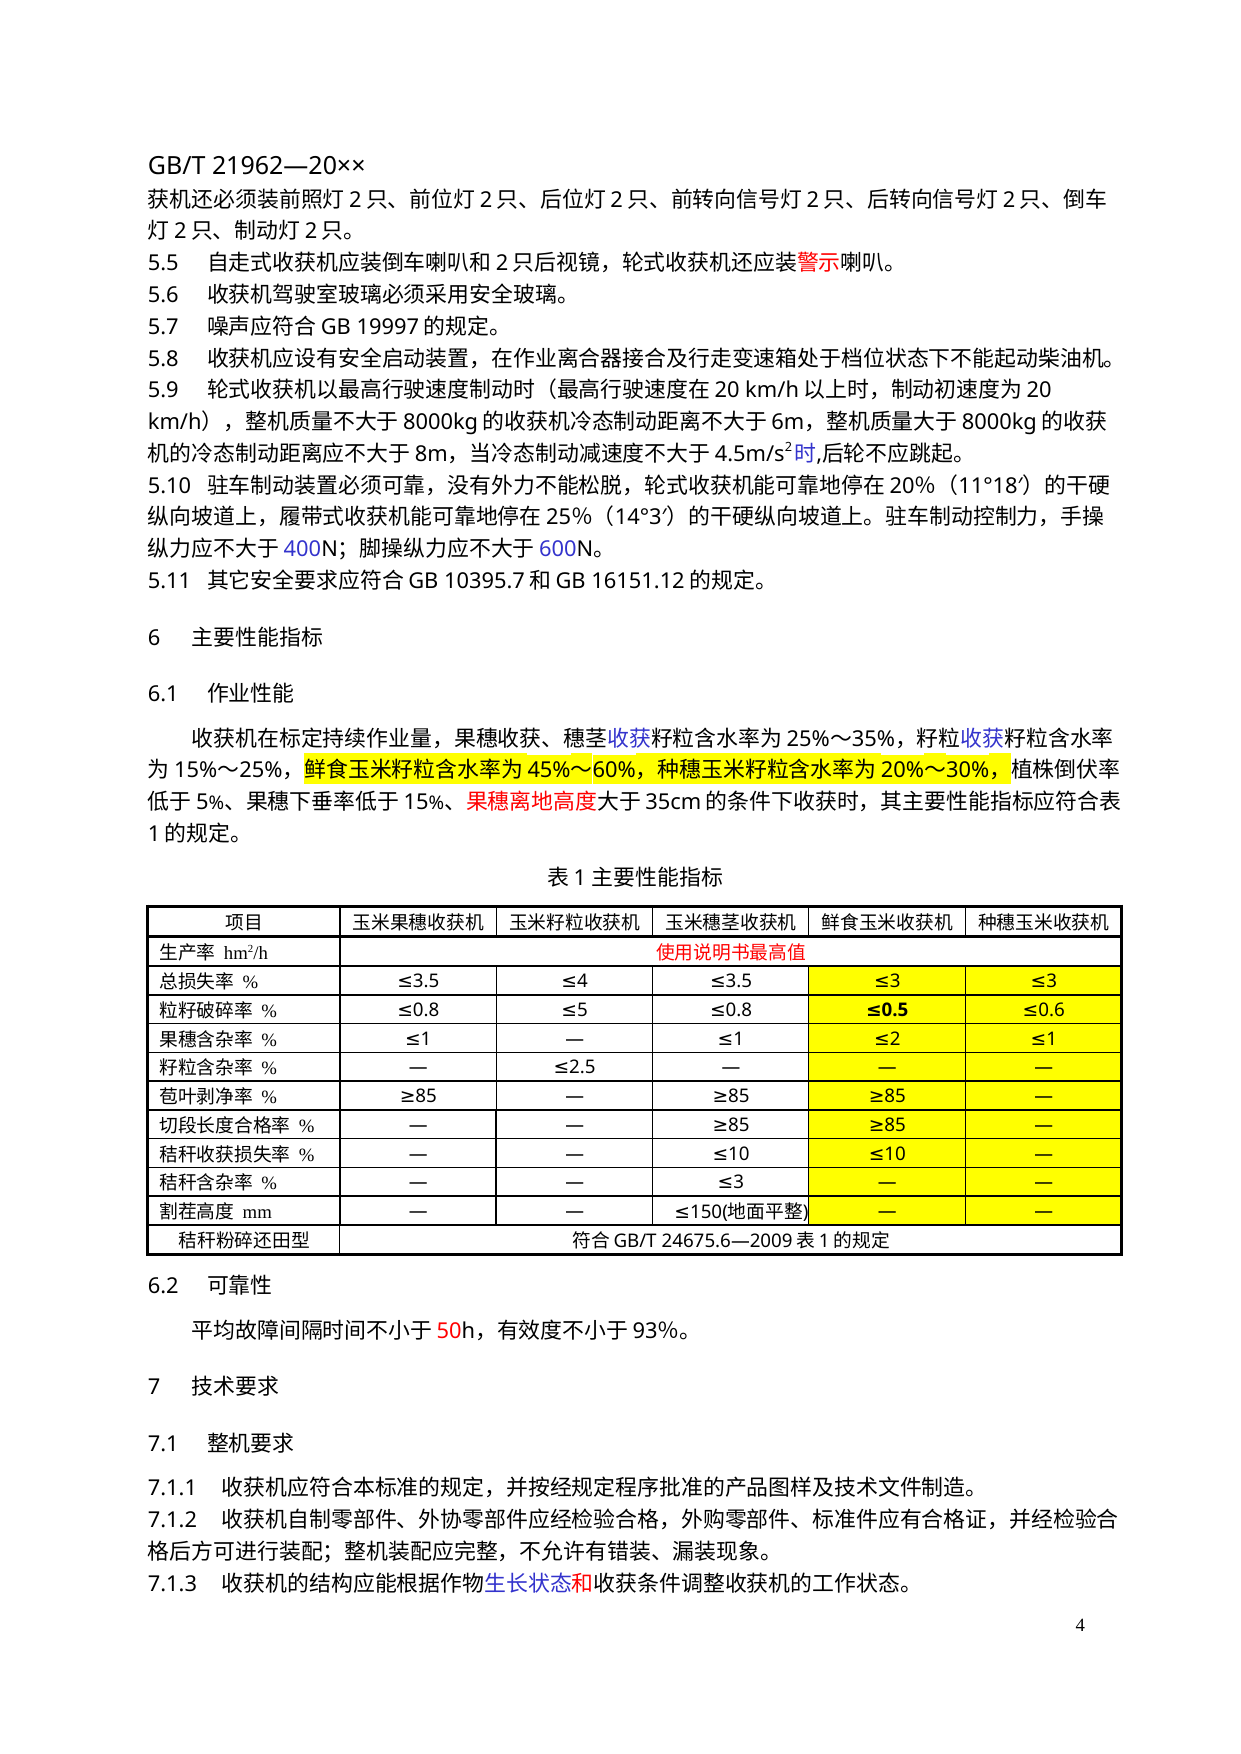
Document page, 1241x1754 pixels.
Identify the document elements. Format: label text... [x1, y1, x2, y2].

list 收获机的结构应能根据作物生长状态和收获条件调整收获机的工作状态。 [148, 1566, 1122, 1597]
table_cell ≤5 [497, 996, 652, 1023]
table_header 项目 [149, 908, 339, 935]
table_cell 秸秆粉碎还田型 [149, 1226, 339, 1253]
table_header 玉米籽粒收获机 [497, 908, 652, 935]
list 其它安全要求应符合GB 10395.7和GB 16151.12的规定。 [148, 563, 1122, 595]
table_cell ≥85 [653, 1111, 808, 1138]
table_cell ≤0.5 [809, 996, 965, 1023]
table_cell — [966, 1082, 1120, 1109]
list 可靠性 [148, 1268, 1122, 1300]
table_header 种穗玉米收获机 [966, 908, 1120, 935]
text 收获机在标定持续作业量，果穗收获、穗茎收获籽粒含水率为25%～35%，籽粒收获籽粒含水率为15%～25%，鲜食玉米籽粒含水率为45%～60%，种穗玉米籽粒含水率为20%～30%，植株倒伏率低于5%、果穗下垂率低于15%、果穗离地高度大于35cm的条件下收获时，其主要性能指标应符合表1的规定。 [148, 721, 1122, 848]
table_cell — [497, 1111, 652, 1138]
table_header 玉米穗茎收获机 [653, 908, 808, 935]
list 轮式收获机以最高行驶速度制动时（最高行驶速度在以上时，制动初速度为），整机质量不大于8000kg的收获机冷态制动距离不大于6m，整机质量大于8000kg的收获机的冷态制动距离应不大于8m，当冷态制动减速度不大于4.5m/s2时,后轮不应跳起。 [148, 372, 1122, 468]
table_cell 籽粒含杂率 % [149, 1053, 339, 1080]
table_cell 总损失率 % [149, 967, 339, 994]
table_cell ≤1 [653, 1024, 808, 1051]
list 驻车制动装置必须可靠，没有外力不能松脱，轮式收获机能可靠地停在20％（11°18′）的干硬纵向坡道上，履带式收获机能可靠地停在25％（14°3′）的干硬纵向坡道上。驻车制动控制力，手操纵力应不大于400N；脚操纵力应不大于600N。 [148, 468, 1122, 563]
table_cell ≤3.5 [653, 967, 808, 994]
table_cell — [653, 1053, 808, 1080]
table_cell ≤1 [966, 1024, 1120, 1051]
table_cell ≤0.8 [341, 996, 496, 1023]
table_cell ≤3 [653, 1168, 808, 1195]
table_cell 生产率 hm2/h [149, 938, 339, 965]
table_cell 粒籽破碎率 % [149, 996, 339, 1023]
list 收获机驾驶室玻璃必须采用安全玻璃。 [148, 277, 1122, 309]
table_cell ≤150(地面平整) [653, 1197, 808, 1224]
list 收获机自制零部件、外协零部件应经检验合格，外购零部件、标准件应有合格证，并经检验合格后方可进行装配；整机装配应完整，不允许有错装、漏装现象。 [148, 1502, 1122, 1566]
table_cell 果穗含杂率 % [149, 1024, 339, 1051]
text 平均故障间隔时间不小于50h，有效度不小于93％。 [148, 1313, 1122, 1344]
table_cell — [341, 1111, 495, 1138]
table_cell ≤2 [809, 1024, 965, 1051]
table_cell ≤3 [966, 967, 1120, 994]
table_cell — [966, 1111, 1120, 1138]
list 主要性能指标 [148, 620, 1122, 651]
table_cell — [341, 1053, 496, 1080]
table_cell — [966, 1053, 1120, 1080]
table_cell — [497, 1168, 652, 1195]
table_cell 秸秆收获损失率 % [149, 1139, 339, 1166]
table_cell — [966, 1139, 1120, 1166]
table_cell ≥85 [653, 1082, 808, 1109]
table_cell — [497, 1139, 652, 1166]
list 自走式收获机应装倒车喇叭和2只后视镜，轮式收获机还应装警示喇叭。 [148, 245, 1122, 277]
table_cell — [497, 1197, 652, 1224]
table_header 玉米果穗收获机 [341, 908, 496, 935]
table_cell — [966, 1168, 1120, 1195]
list 收获机应设有安全启动装置，在作业离合器接合及行走变速箱处于档位状态下不能起动柴油机。 [148, 341, 1122, 372]
table_cell ≤4 [497, 967, 652, 994]
table_cell — [809, 1197, 965, 1224]
table_cell 秸秆含杂率 % [149, 1168, 339, 1195]
table_cell 切段长度合格率 % [149, 1111, 339, 1138]
table_cell ≤3 [809, 967, 965, 994]
table_header 鲜食玉米收获机 [809, 908, 965, 935]
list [148, 182, 1122, 245]
table_cell ≤10 [809, 1139, 965, 1166]
table_cell ≤0.6 [966, 996, 1120, 1023]
table_cell — [809, 1053, 965, 1080]
table_cell ≥85 [341, 1082, 496, 1109]
list 整机要求 [148, 1426, 1122, 1458]
table_cell ≤0.8 [653, 996, 808, 1023]
table_cell ≤2.5 [497, 1053, 652, 1080]
list 噪声应符合GB 19997的规定。 [148, 309, 1122, 341]
table_cell — [809, 1168, 965, 1195]
table_cell ≥85 [809, 1111, 965, 1138]
list 作业性能 [148, 676, 1122, 708]
table_cell — [497, 1024, 652, 1051]
list 收获机应符合本标准的规定，并按经规定程序批准的产品图样及技术文件制造。 [148, 1470, 1122, 1502]
table_cell — [966, 1197, 1120, 1224]
table_cell 符合GB/T 24675.6—2009表1的规定 [340, 1226, 1120, 1253]
table_cell ≤10 [653, 1139, 808, 1166]
table_cell — [341, 1197, 495, 1224]
table_cell — [341, 1168, 495, 1195]
table_cell ≤3.5 [341, 967, 496, 994]
table_cell — [341, 1139, 495, 1166]
list 技术要求 [148, 1369, 1122, 1401]
table_cell 苞叶剥净率 % [149, 1082, 339, 1109]
table_cell ≤1 [341, 1024, 496, 1051]
text 表1 主要性能指标 [148, 860, 1122, 892]
table_cell 割茬高度 mm [149, 1197, 339, 1224]
table_cell — [497, 1082, 652, 1109]
table_cell 使用说明书最高值 [341, 938, 1120, 965]
table_cell ≥85 [809, 1082, 965, 1109]
